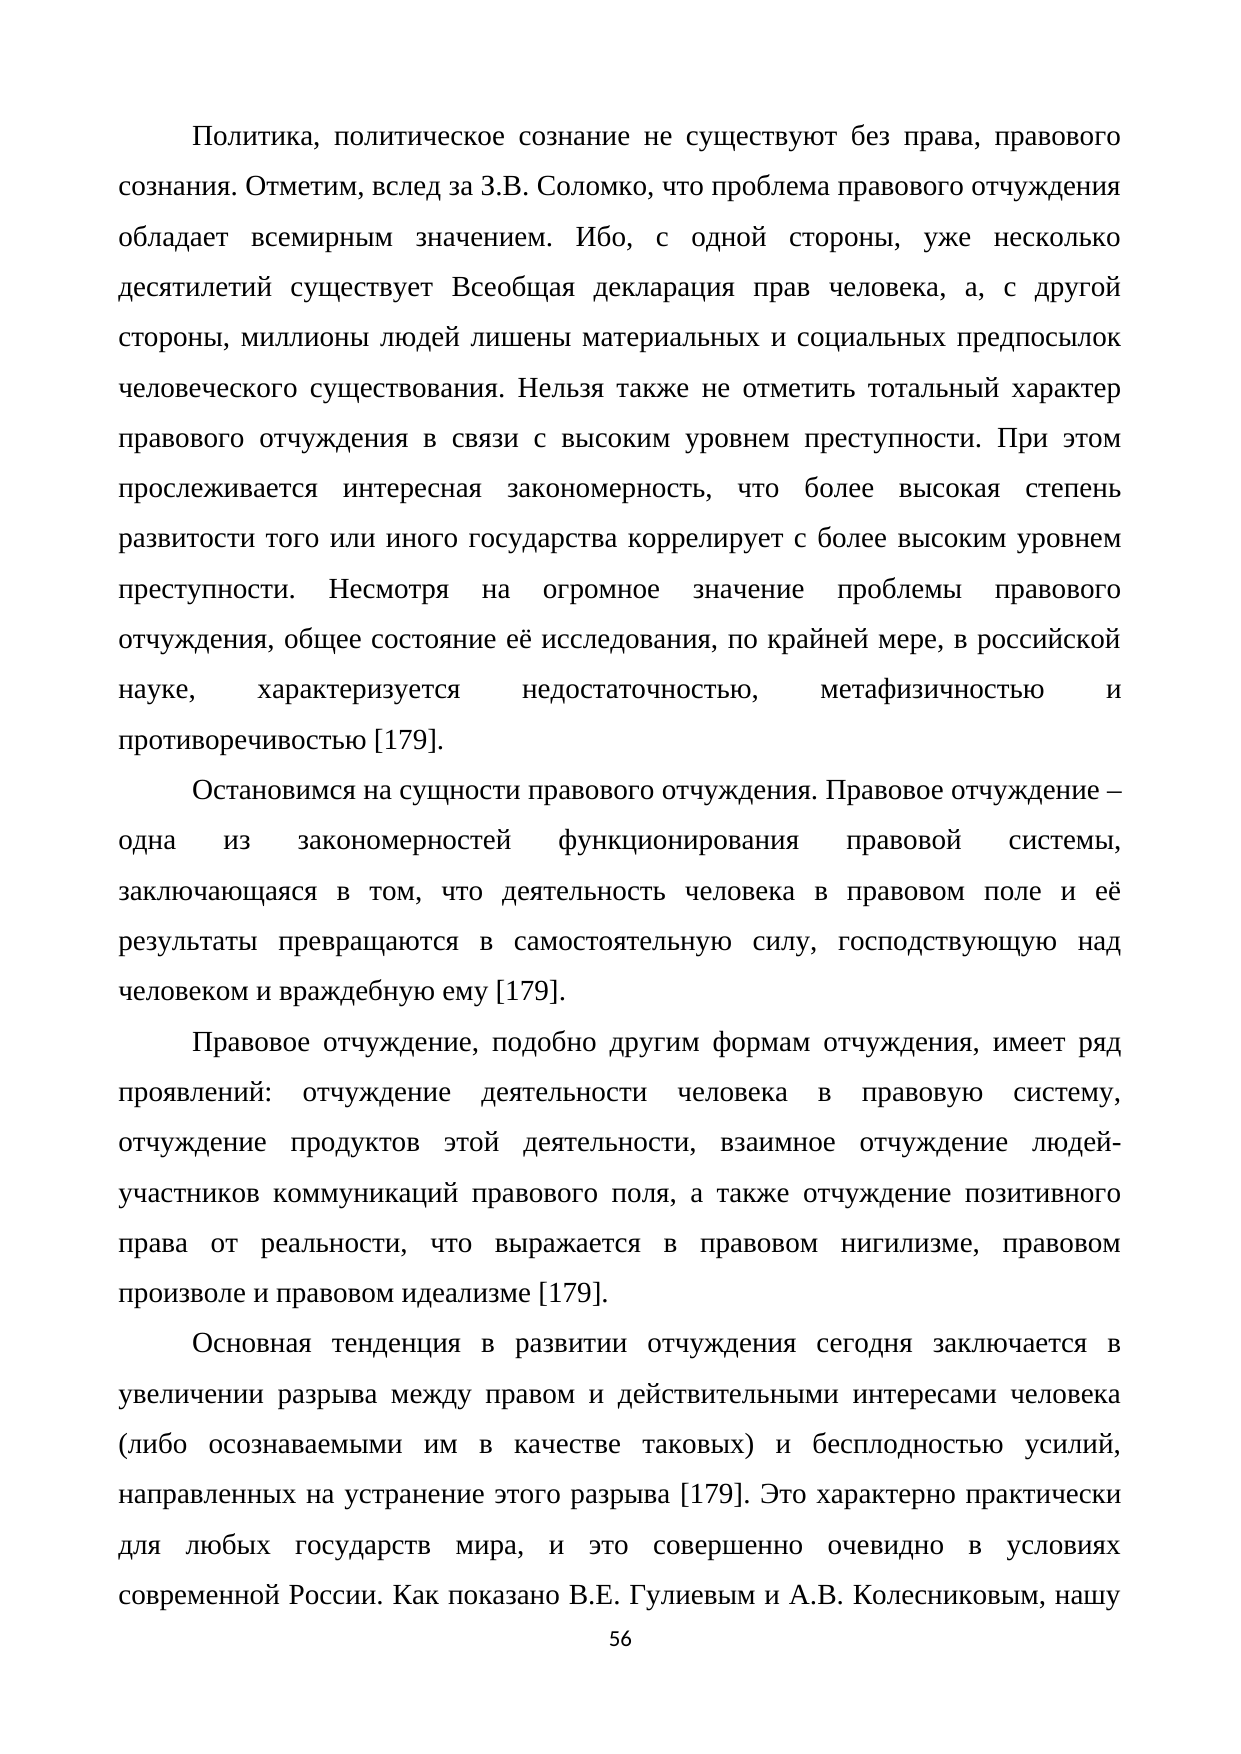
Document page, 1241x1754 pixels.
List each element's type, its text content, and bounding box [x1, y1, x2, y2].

list Правовое отчуждение, подобно другим формам отчуждения, имеет ряд проявлений: отчуждение деятельности человека в правовую систему, отчуждение продуктов этой деятельности, взаимное отчуждение людей-участников коммуникаций правового поля, а также отчуждение позитивного права от реальности, что выражается в правовом нигилизме, правовом произволе и правовом идеализме [179]. [118, 1024, 1122, 1309]
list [118, 1326, 1122, 1611]
list Политика, политическое сознание не существуют без права, правового сознания. Отметим, вслед за З.В. Соломко, что проблема правового отчуждения обладает всемирным значением. Ибо, с одной стороны, уже несколько десятилетий существует Всеобщая декларация прав человека, а, с другой стороны, миллионы людей лишены материальных и социальных предпосылок человеческого существования. Нельзя также не отметить тотальный характер правового отчуждения в связи с высоким уровнем преступности. При этом прослеживается интересная закономерность, что более высокая степень развитости того или иного государства коррелирует с более высоким уровнем преступности. Несмотря на огромное значение проблемы правового отчуждения, общее состояние её исследования, по крайней мере, в российской науке, характеризуется недостаточностью, метафизичностью и противоречивостью [179]. [118, 118, 1122, 755]
list Остановимся на сущности правового отчуждения. Правовое отчуждение – одна из закономерностей функционирования правовой системы, заключающаяся в том, что деятельность человека в правовом поле и её результаты превращаются в самостоятельную силу, господствующую над человеком и враждебную ему [179]. [118, 772, 1122, 1007]
